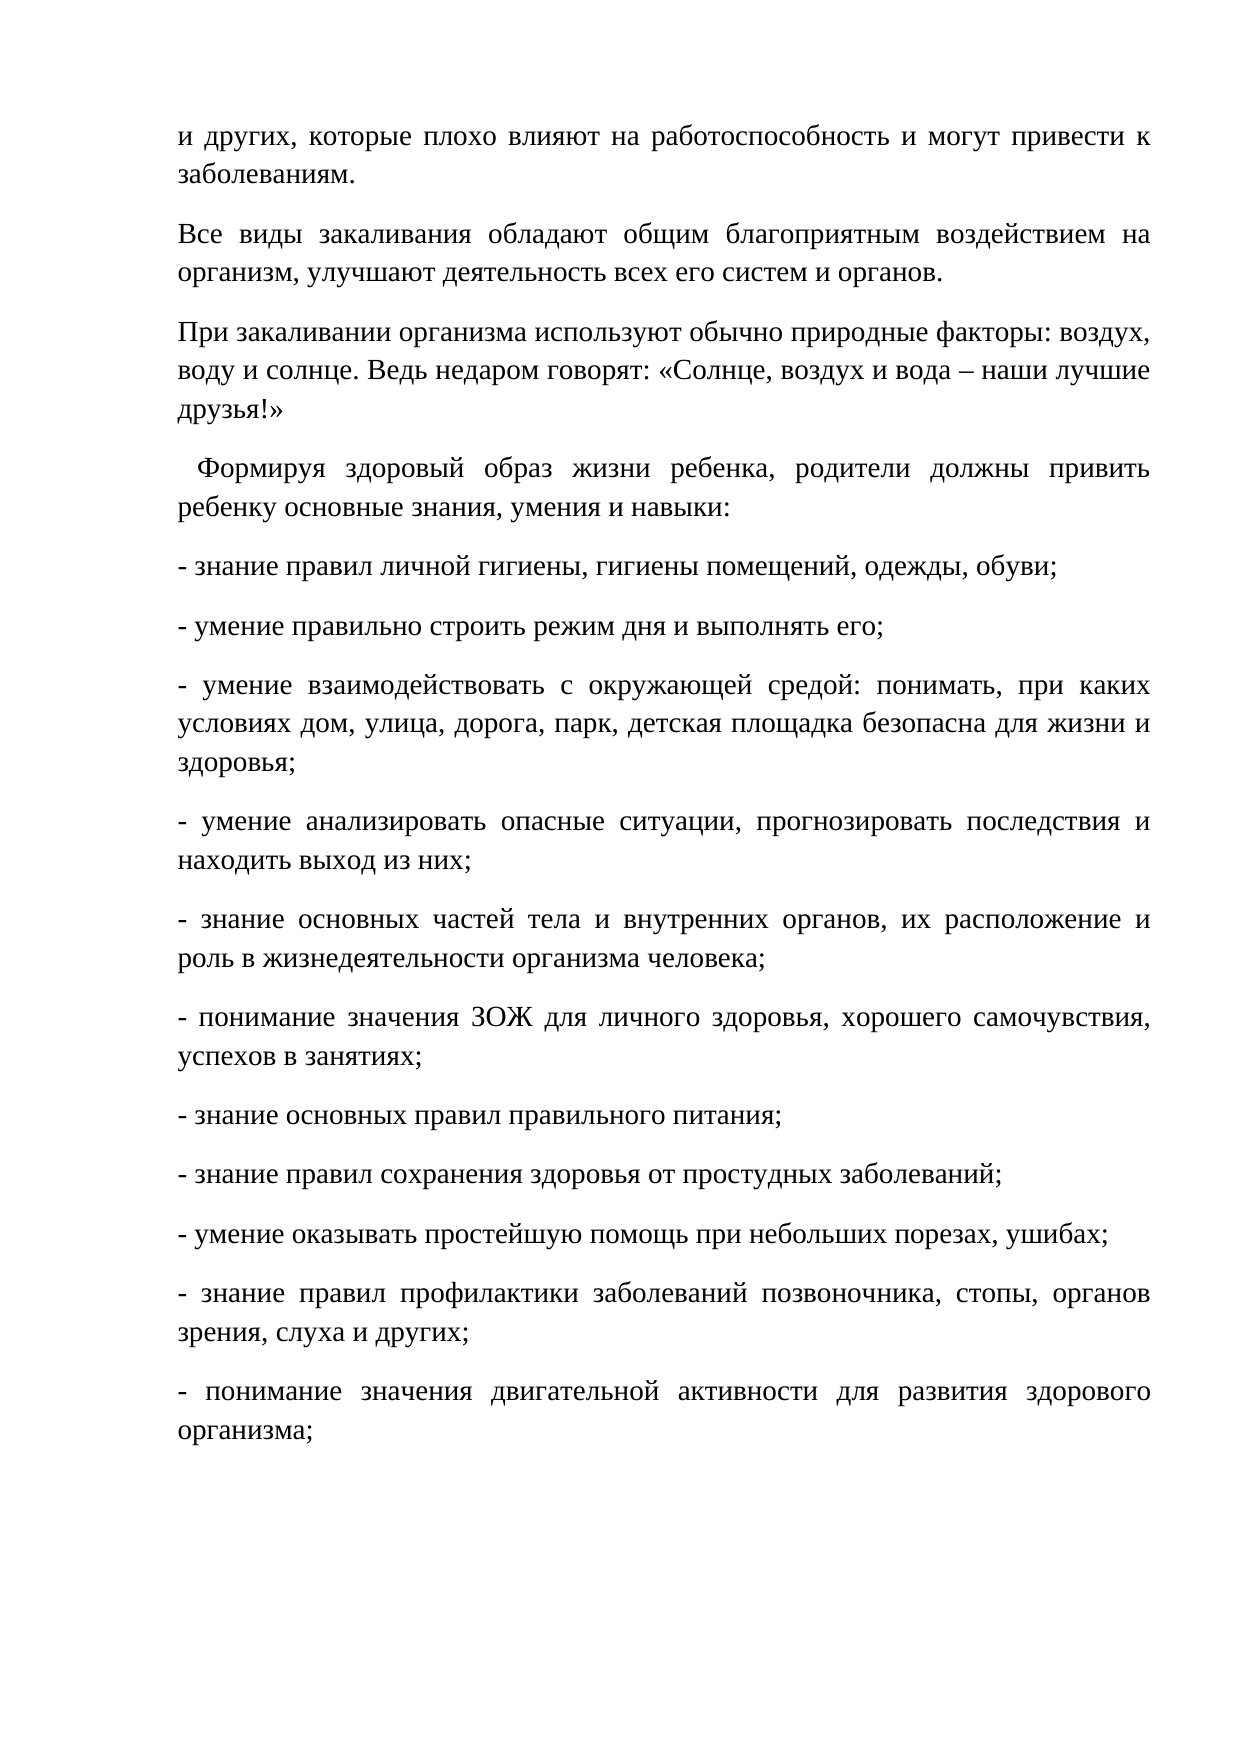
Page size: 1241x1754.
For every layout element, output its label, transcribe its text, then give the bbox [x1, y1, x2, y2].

text - умение правильно строить режим дня и выполнять его; [177, 608, 1152, 641]
text - знание правил профилактики заболеваний позвоночника, стопы, органов зрения, слуха и других; [177, 1275, 1152, 1347]
text - знание правил личной гигиены, гигиены помещений, одежды, обуви; [177, 548, 1152, 582]
text - знание правил сохранения здоровья от простудных заболеваний; [177, 1157, 1152, 1190]
text - понимание значения двигательной активности для развития здорового организма; [177, 1373, 1152, 1445]
text - умение оказывать простейшую помощь при небольших порезах, ушибах; [177, 1216, 1152, 1249]
text - умение анализировать опасные ситуации, прогнозировать последствия и находить выход из них; [177, 803, 1152, 876]
text - знание основных частей тела и внутренних органов, их расположение и роль в жизнедеятельности организма человека; [177, 901, 1152, 973]
text При закаливании организма используют обычно природные факторы: воздух, воду и солнце. Ведь недаром говорят: «Солнце, воздух и вода – наши лучшие друзья!» [177, 314, 1152, 424]
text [177, 118, 1152, 190]
text Формируя здоровый образ жизни ребенка, родители должны привить ребенку основные знания, умения и навыки: [177, 450, 1152, 522]
text - умение взаимодействовать с окружающей средой: понимать, при каких условиях дом, улица, дорога, парк, детская площадка безопасна для жизни и здоровья; [177, 667, 1152, 778]
text - понимание значения ЗОЖ для личного здоровья, хорошего самочувствия, успехов в занятиях; [177, 999, 1152, 1071]
text Все виды закаливания обладают общим благоприятным воздействием на организм, улучшают деятельность всех его систем и органов. [177, 216, 1152, 288]
text - знание основных правил правильного питания; [177, 1097, 1152, 1131]
